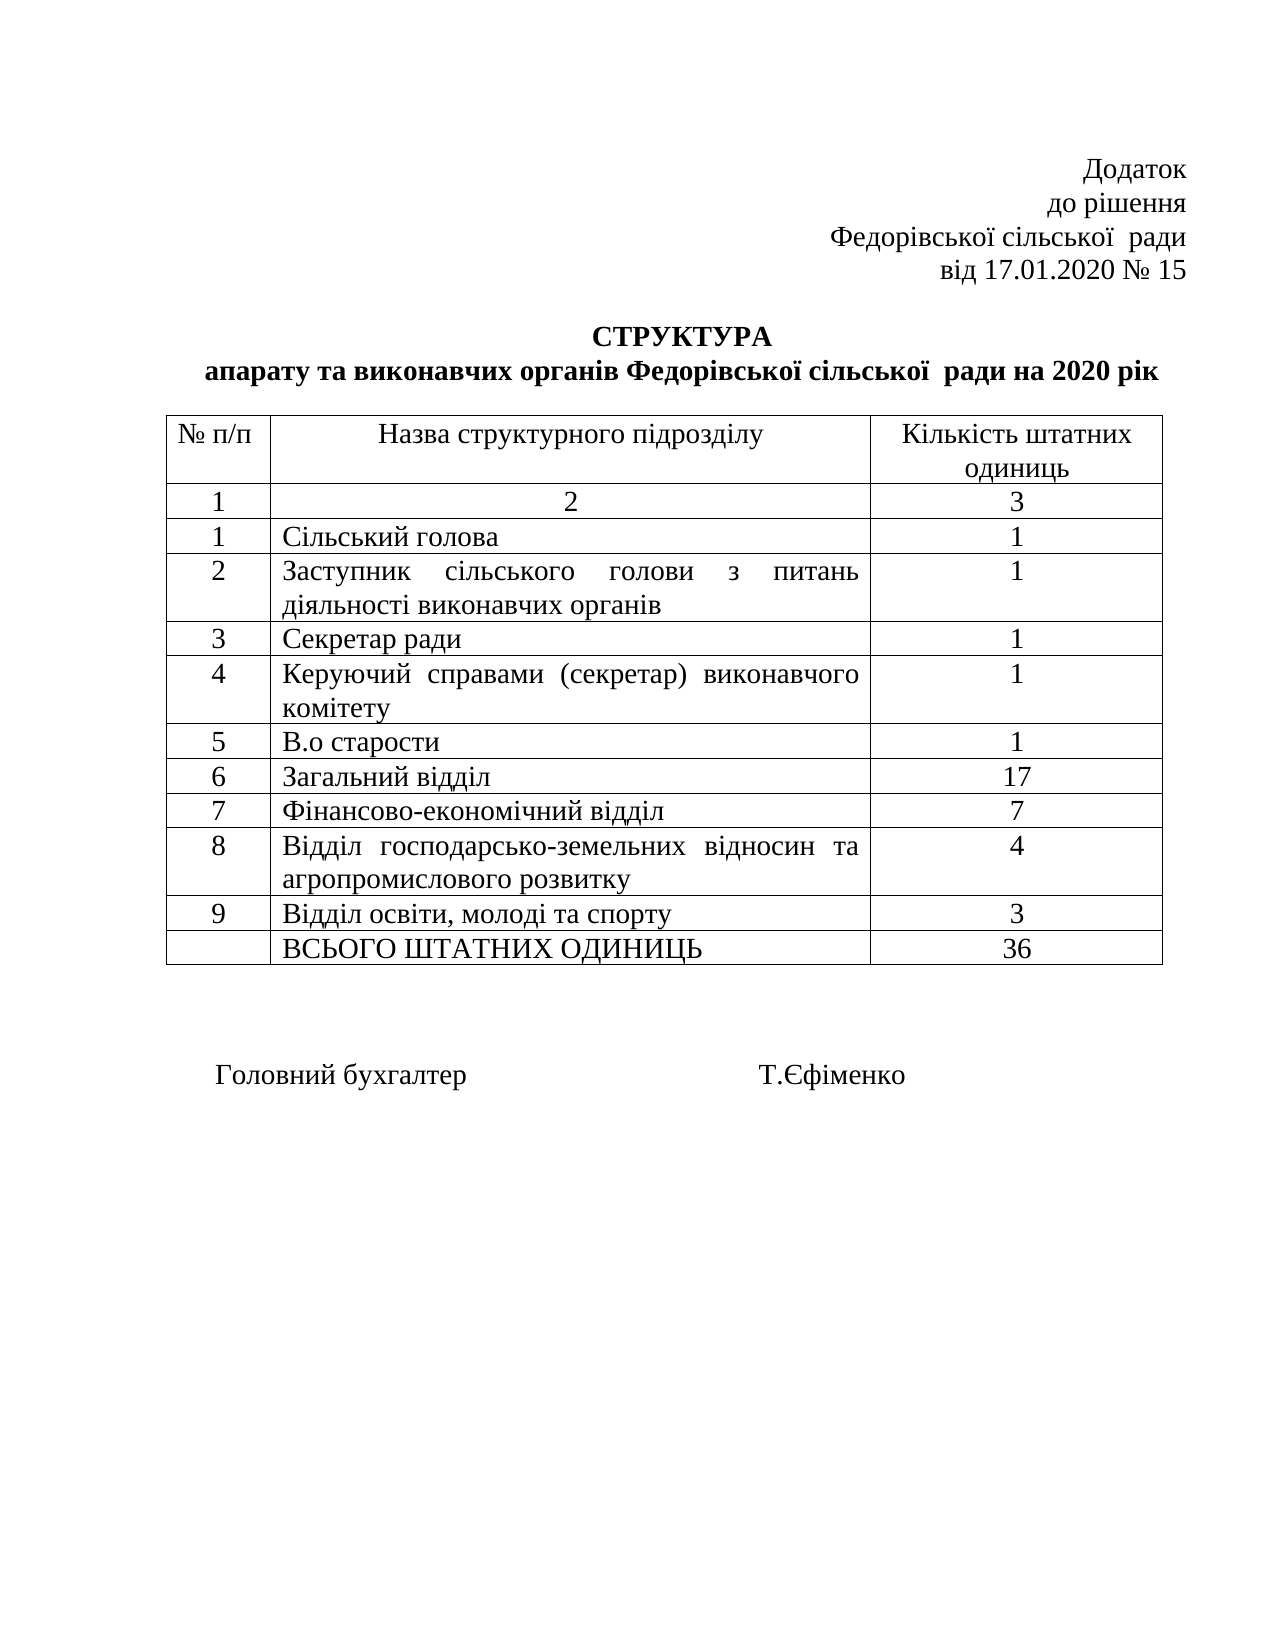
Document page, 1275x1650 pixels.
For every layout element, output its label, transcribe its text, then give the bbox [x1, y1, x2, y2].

table_cell Відділ освіти, молоді та спорту [271, 896, 870, 930]
table_cell 1 [167, 484, 270, 518]
table_header № п/п [167, 416, 270, 483]
text Головний бухгалтер Т.Єфіменко [177, 1057, 1186, 1091]
table_cell В.о старости [271, 724, 870, 758]
table_cell Загальний відділ [271, 759, 870, 792]
table_header Назва структурного підрозділу [271, 416, 870, 483]
table_cell 4 [167, 656, 270, 723]
text до рішення [177, 185, 1186, 219]
text Федорівської сільської ради [177, 219, 1186, 252]
table_cell 9 [167, 896, 270, 930]
table_cell 1 [167, 519, 270, 552]
table_cell Фінансово-економічний відділ [271, 794, 870, 827]
table_cell 1 [871, 519, 1162, 552]
table_cell 5 [167, 724, 270, 758]
text апарату та виконавчих органів Федорівської сільської ради на 2020 рік [177, 353, 1186, 386]
table_cell 17 [871, 759, 1162, 792]
table_cell 1 [871, 622, 1162, 655]
text СТРУКТУРА [177, 319, 1186, 353]
text від 17.01.2020 № 15 [177, 252, 1186, 286]
table_cell 2 [167, 554, 270, 621]
table_cell 8 [167, 828, 270, 895]
table_cell 2 [271, 484, 870, 518]
table_cell Заступник сільського голови з питань діяльності виконавчих органів [271, 554, 870, 621]
table_cell 3 [167, 622, 270, 655]
table_cell 7 [167, 794, 270, 827]
text Додаток [177, 152, 1186, 185]
table_cell 1 [871, 554, 1162, 621]
table_cell 6 [167, 759, 270, 792]
table_cell 1 [871, 724, 1162, 758]
table_cell 7 [871, 794, 1162, 827]
table_cell 36 [871, 931, 1162, 964]
table_cell [167, 931, 270, 964]
table_cell 3 [871, 484, 1162, 518]
table_cell Секретар ради [271, 622, 870, 655]
table_cell 3 [871, 896, 1162, 930]
table_cell 4 [871, 828, 1162, 895]
table_cell Сільський голова [271, 519, 870, 552]
table_cell Керуючий справами (секретар) виконавчого комітету [271, 656, 870, 723]
table_cell ВСЬОГО ШТАТНИХ ОДИНИЦЬ [271, 931, 870, 964]
table_header Кількість штатних одиниць [871, 416, 1162, 483]
table_cell Відділ господарсько-земельних відносин та агропромислового розвитку [271, 828, 870, 895]
table_cell 1 [871, 656, 1162, 723]
